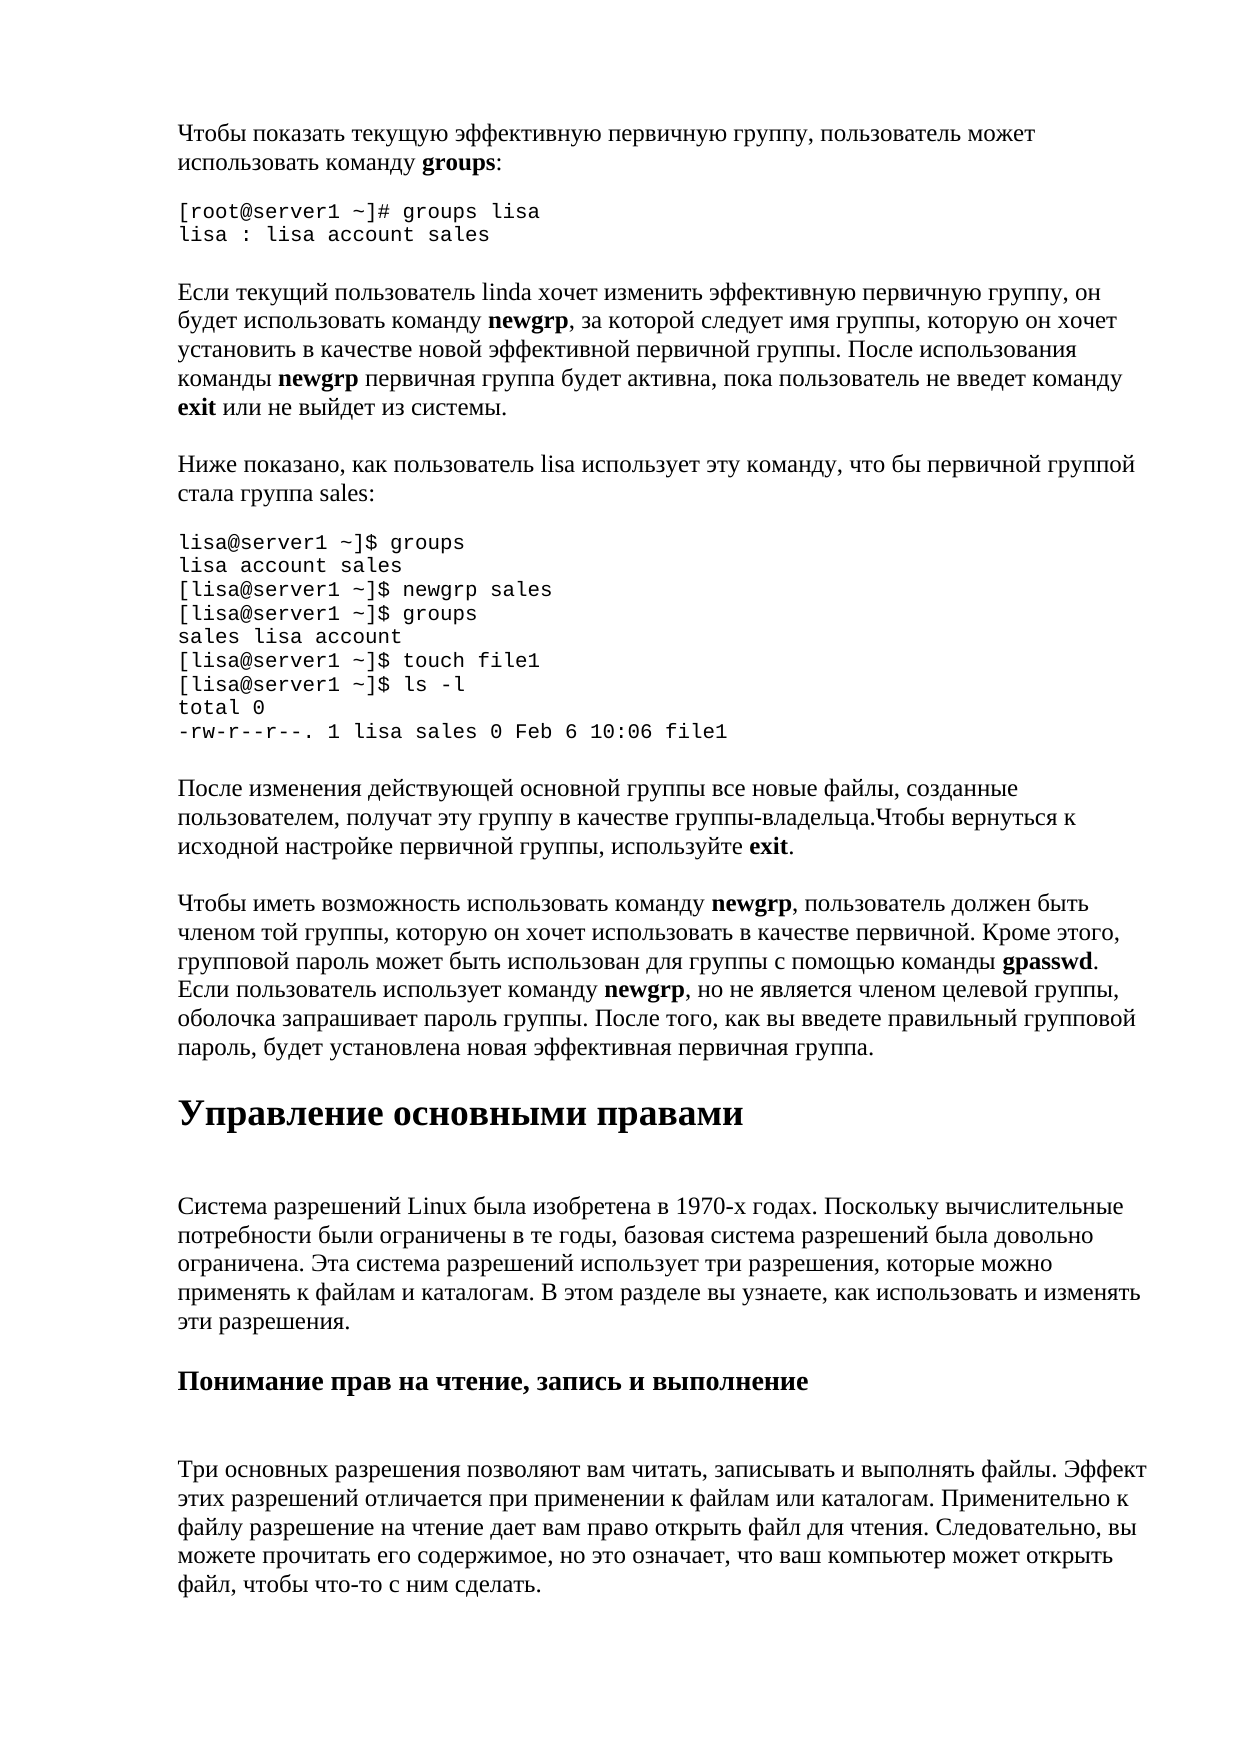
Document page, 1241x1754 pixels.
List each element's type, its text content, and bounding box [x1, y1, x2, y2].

text Понимание прав на чтение, запись и выполнение [177, 1364, 1152, 1396]
text -rw-r--r--. 1 lisa sales 0 Feb 6 10:06 file1 [177, 721, 1152, 744]
text sales lisa account [177, 626, 1152, 650]
text Если текущий пользователь linda хочет изменить эффективную первичную группу, он будет использовать команду newgrp, за которой следует имя группы, которую он хочет установить в качестве новой эффективной первичной группы. После использования команды newgrp первичная группа будет активна, пока пользователь не введет команду exit или не выйдет из системы. Ниже показано, как пользователь lisa использует эту команду, что бы первичной группой стала группа sales: [177, 248, 1152, 507]
text lisa : lisa account sales [177, 224, 1152, 248]
text [lisa@server1 ~]$ newgrp sales [177, 579, 1152, 603]
text Система разрешений Linux была изобретена в 1970-х годах. Поскольку вычислительные потребности были ограничены в те годы, базовая система разрешений была довольно ограничена. Эта система разрешений использует три разрешения, которые можно применять к файлам и каталогам. В этом разделе вы узнаете, как использовать и изменять эти разрешения. [177, 1162, 1152, 1335]
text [177, 118, 1152, 176]
text [lisa@server1 ~]$ touch file1 [177, 650, 1152, 673]
text total 0 [177, 697, 1152, 721]
text lisa@server1 ~]$ groups [177, 532, 1152, 555]
text [lisa@server1 ~]$ groups [177, 603, 1152, 626]
text [lisa@server1 ~]$ ls -l [177, 673, 1152, 697]
text lisa account sales [177, 555, 1152, 579]
text После изменения действующей основной группы все новые файлы, созданные пользователем, получат эту группу в качестве группы-владельца.Чтобы вернуться к исходной настройке первичной группы, используйте exit. Чтобы иметь возможность использовать команду newgrp, пользователь должен быть членом той группы, которую он хочет использовать в качестве первичной. Кроме этого, групповой пароль может быть использован для группы с помощью команды gpasswd. Если пользователь использует команду newgrp, но не является членом целевой группы, оболочка запрашивает пароль группы. После того, как вы введете правильный групповой пароль, будет установлена новая эффективная первичная группа. [177, 744, 1152, 1061]
text Управление основными правами [177, 1090, 1152, 1133]
text [root@server1 ~]# groups lisa [177, 201, 1152, 224]
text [177, 1425, 1152, 1627]
